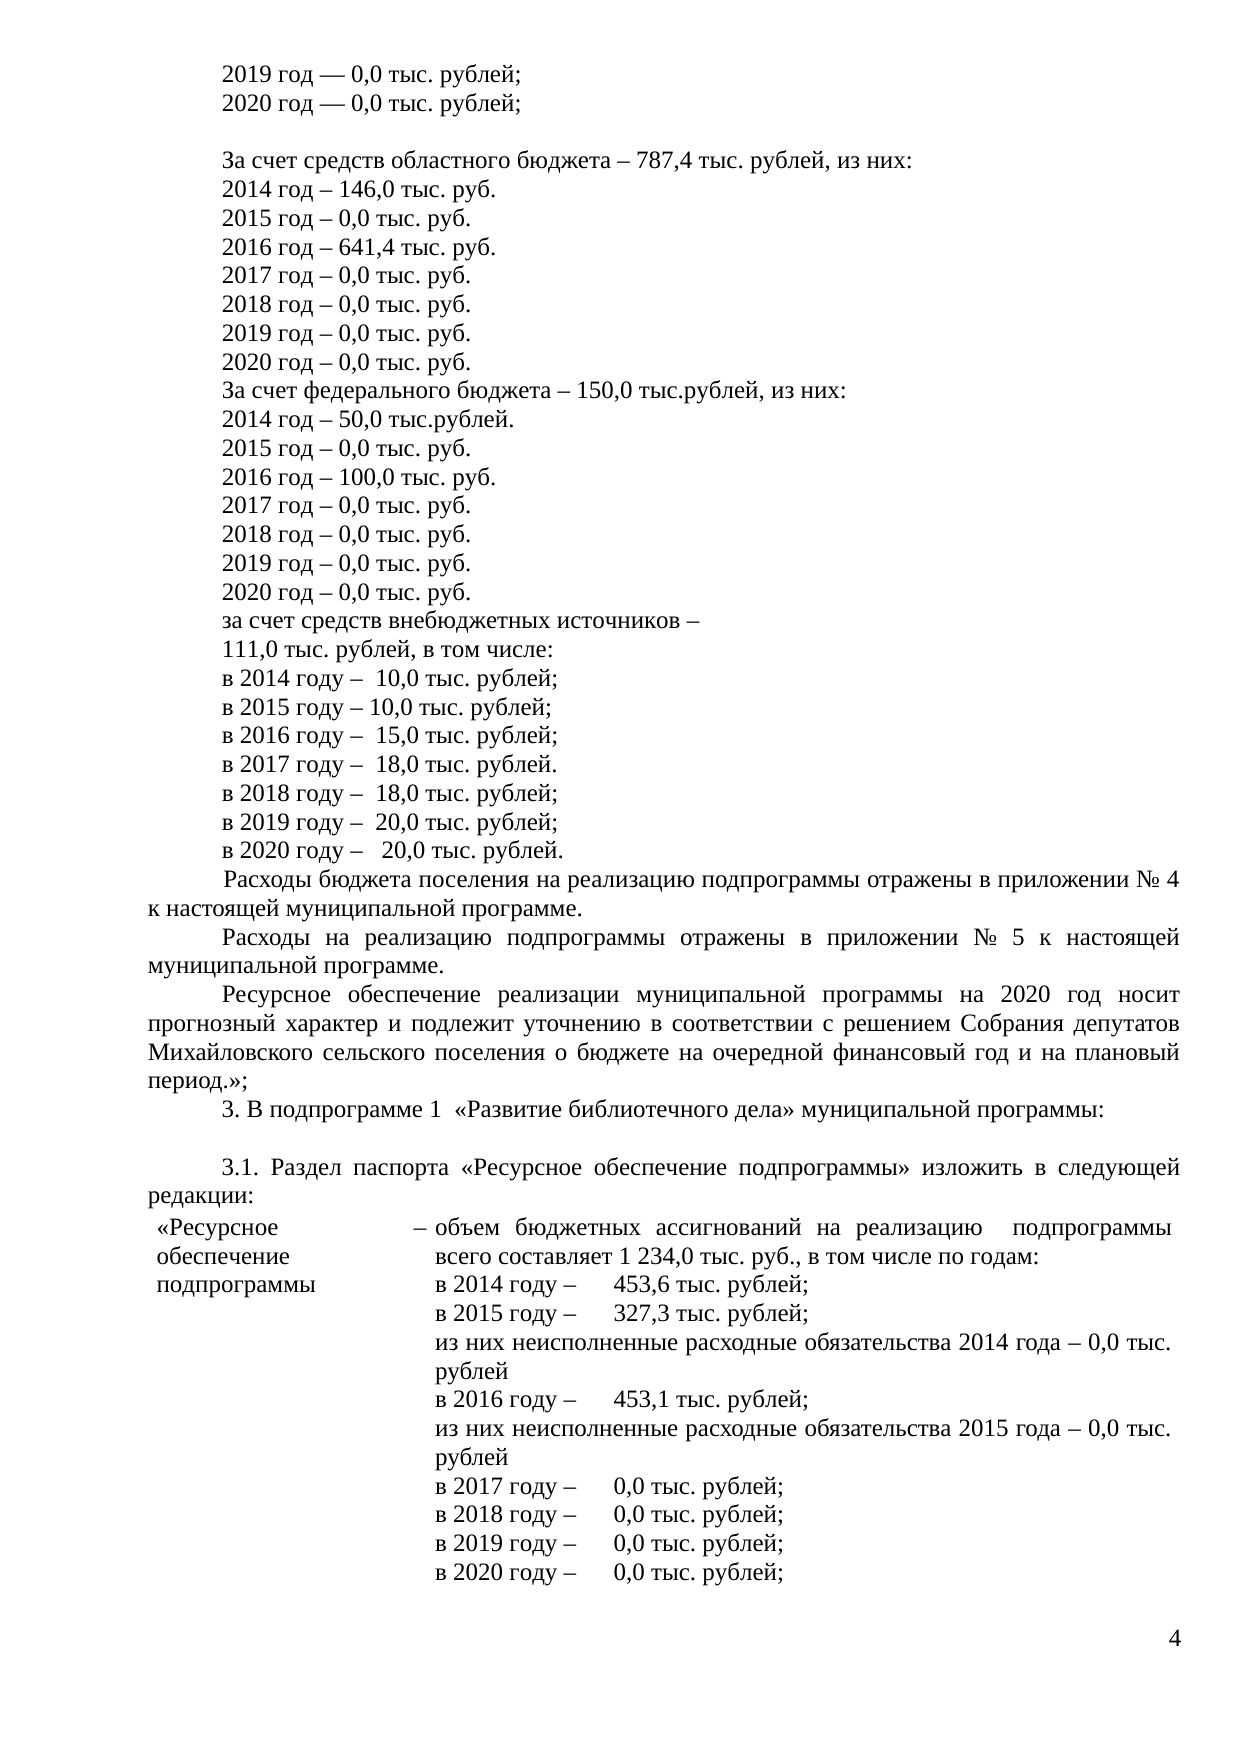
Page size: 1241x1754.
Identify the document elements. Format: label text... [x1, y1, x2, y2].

text в 2017 году – 18,0 тыс. рублей. [222, 749, 1181, 778]
text 2015 год – 0,0 тыс. руб. [222, 433, 1181, 462]
text 2020 год — 0,0 тыс. рублей; [222, 88, 1181, 117]
text в 2016 году – 15,0 тыс. рублей; [222, 720, 1181, 749]
text в 2014 году – 10,0 тыс. рублей; [222, 663, 1181, 692]
text Расходы бюджета поселения на реализацию подпрограммы отражены в приложении № 4 к настоящей муниципальной программе. [148, 864, 1181, 922]
table_header – [408, 1209, 432, 1617]
text 2020 год – 0,0 тыс. руб. [222, 347, 1181, 375]
text 2016 год – 100,0 тыс. руб. [222, 462, 1181, 490]
text 3.1. Раздел паспорта «Ресурсное обеспечение подпрограммы» изложить в следующей редакции: [148, 1152, 1181, 1209]
text 3. В подпрограмме 1 «Развитие библиотечного дела» муниципальной программы: [148, 1094, 1181, 1123]
text в 2018 году – 18,0 тыс. рублей; [222, 778, 1181, 807]
text Ресурсное обеспечение реализации муниципальной программы на 2020 год носит прогнозный характер и подлежит уточнению в соответствии с решением Собрания депутатов Михайловского сельского поселения о бюджете на очередной финансовый год и на плановый период.»; [148, 979, 1181, 1094]
text За счет средств областного бюджета – 787,4 тыс. рублей, из них: [222, 145, 1181, 174]
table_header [432, 1209, 1175, 1617]
text в 2019 году – 20,0 тыс. рублей; [222, 807, 1181, 835]
text за счет средств внебюджетных источников – [222, 605, 1181, 634]
text 2019 год — 0,0 тыс. рублей; [222, 59, 1181, 88]
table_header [154, 1209, 407, 1617]
text 2017 год – 0,0 тыс. руб. [222, 490, 1181, 519]
text 2017 год – 0,0 тыс. руб. [222, 260, 1181, 289]
text 2019 год – 0,0 тыс. руб. [222, 548, 1181, 577]
text 2020 год – 0,0 тыс. руб. [222, 577, 1181, 605]
text 2015 год – 0,0 тыс. руб. [222, 203, 1181, 232]
text 111,0 тыс. рублей, в том числе: [222, 634, 1181, 663]
text 2014 год – 146,0 тыс. руб. [222, 174, 1181, 203]
text в 2020 году – 20,0 тыс. рублей. [222, 835, 1181, 864]
text в 2015 году – 10,0 тыс. рублей; [222, 692, 1181, 720]
text 2018 год – 0,0 тыс. руб. [222, 519, 1181, 548]
text 2018 год – 0,0 тыс. руб. [222, 289, 1181, 318]
text 2019 год – 0,0 тыс. руб. [222, 318, 1181, 347]
text 2016 год – 641,4 тыс. руб. [222, 232, 1181, 260]
text 2014 год – 50,0 тыс.рублей. [222, 404, 1181, 433]
text За счет федерального бюджета – 150,0 тыс.рублей, из них: [222, 375, 1181, 404]
text Расходы на реализацию подпрограммы отражены в приложении № 5 к настоящей муниципальной программе. [148, 922, 1181, 979]
